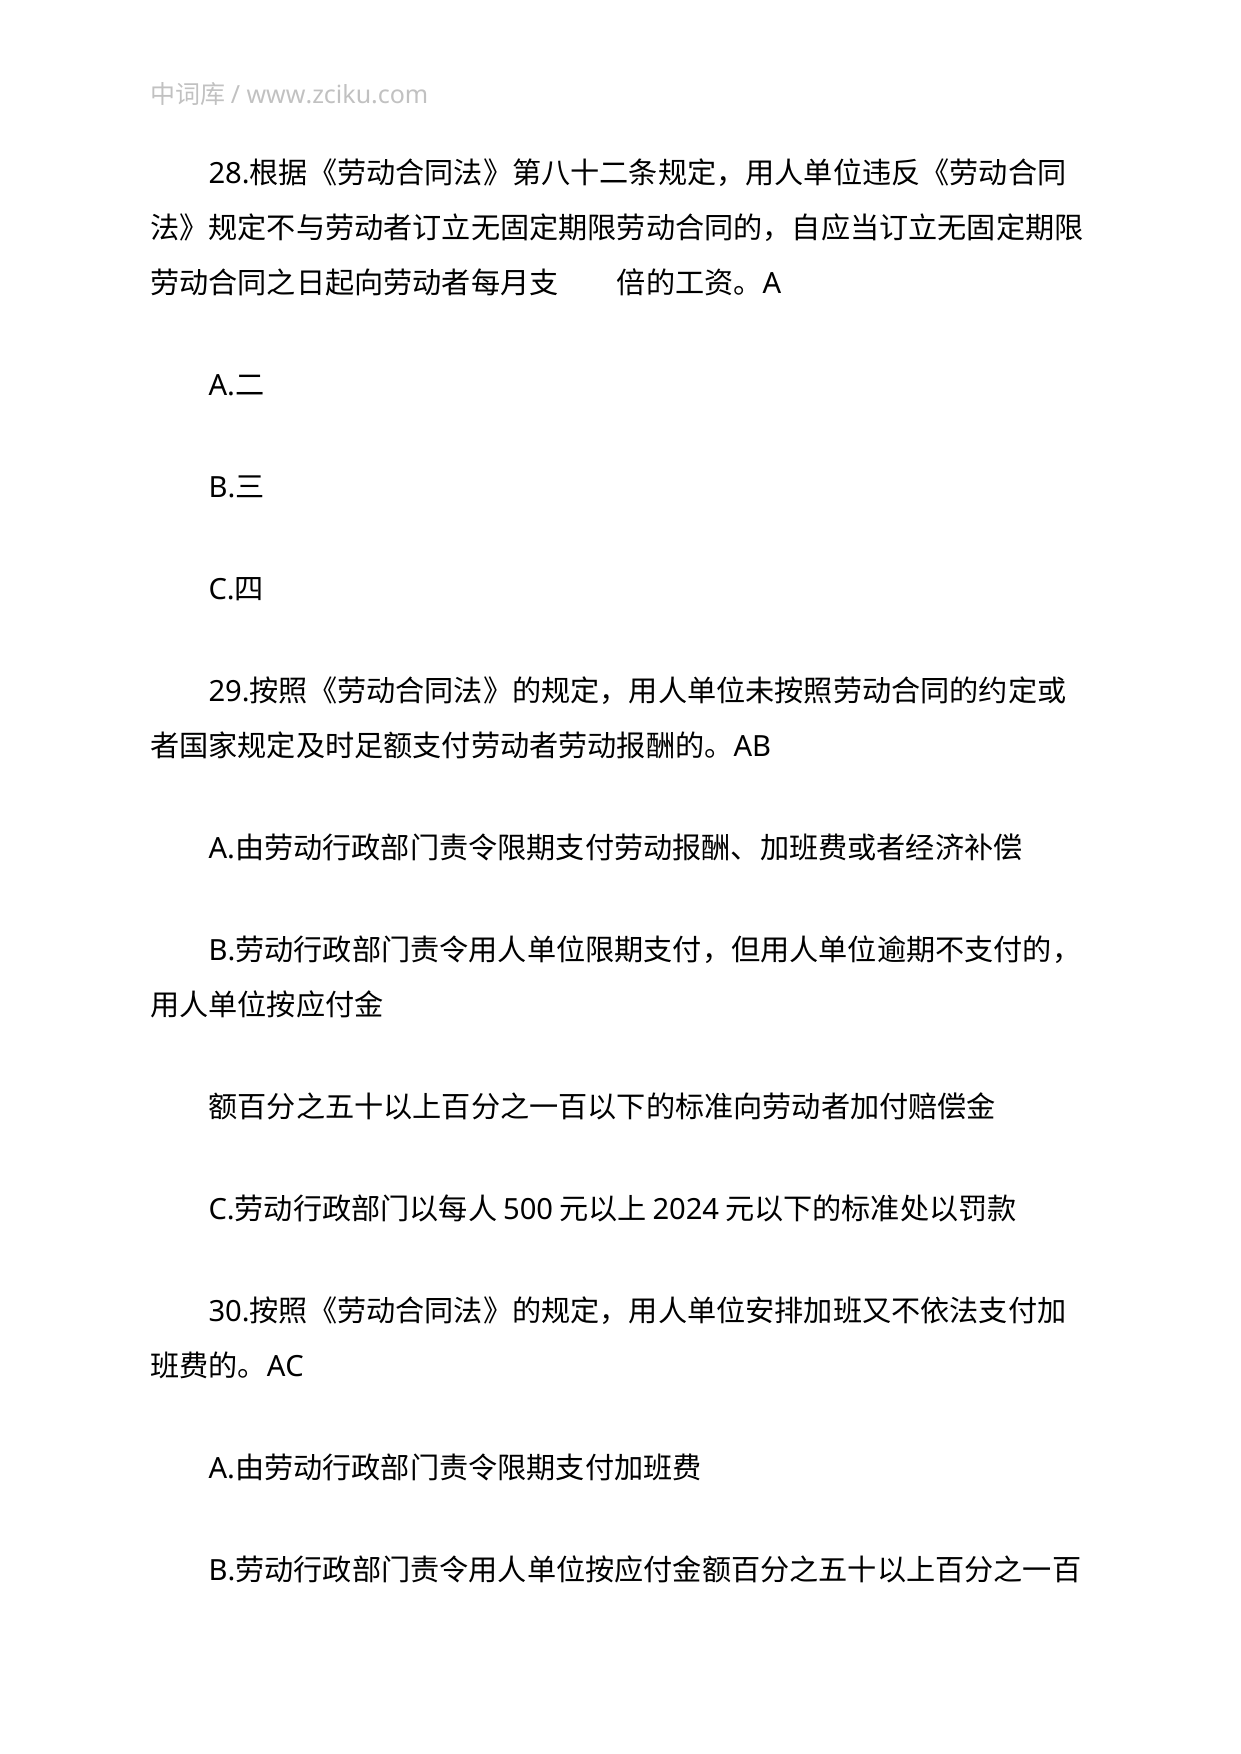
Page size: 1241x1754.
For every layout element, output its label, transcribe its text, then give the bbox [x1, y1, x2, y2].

text 30.按照《劳动合同法》的规定，用人单位安排加班又不依法支付加班费的。AC [150, 1287, 1090, 1385]
text C.劳动行政部门以每人500元以上2024元以下的标准处以罚款 [150, 1185, 1090, 1228]
text 额百分之五十以上百分之一百以下的标准向劳动者加付赔偿金 [150, 1083, 1090, 1126]
text A.由劳动行政部门责令限期支付劳动报酬、加班费或者经济补偿 [150, 825, 1090, 867]
text A.二 [150, 362, 1090, 404]
text 28.根据《劳动合同法》第八十二条规定，用人单位违反《劳动合同法》规定不与劳动者订立无固定期限劳动合同的，自应当订立无固定期限劳动合同之日起向劳动者每月支 倍的工资。A [150, 150, 1090, 302]
text C.四 [150, 566, 1090, 608]
text B.三 [150, 464, 1090, 506]
text B.劳动行政部门责令用人单位限期支付，但用人单位逾期不支付的，用人单位按应付金 [150, 927, 1090, 1024]
text A.由劳动行政部门责令限期支付加班费 [150, 1444, 1090, 1487]
text 29.按照《劳动合同法》的规定，用人单位未按照劳动合同的约定或者国家规定及时足额支付劳动者劳动报酬的。AB [150, 668, 1090, 765]
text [150, 1546, 1090, 1589]
